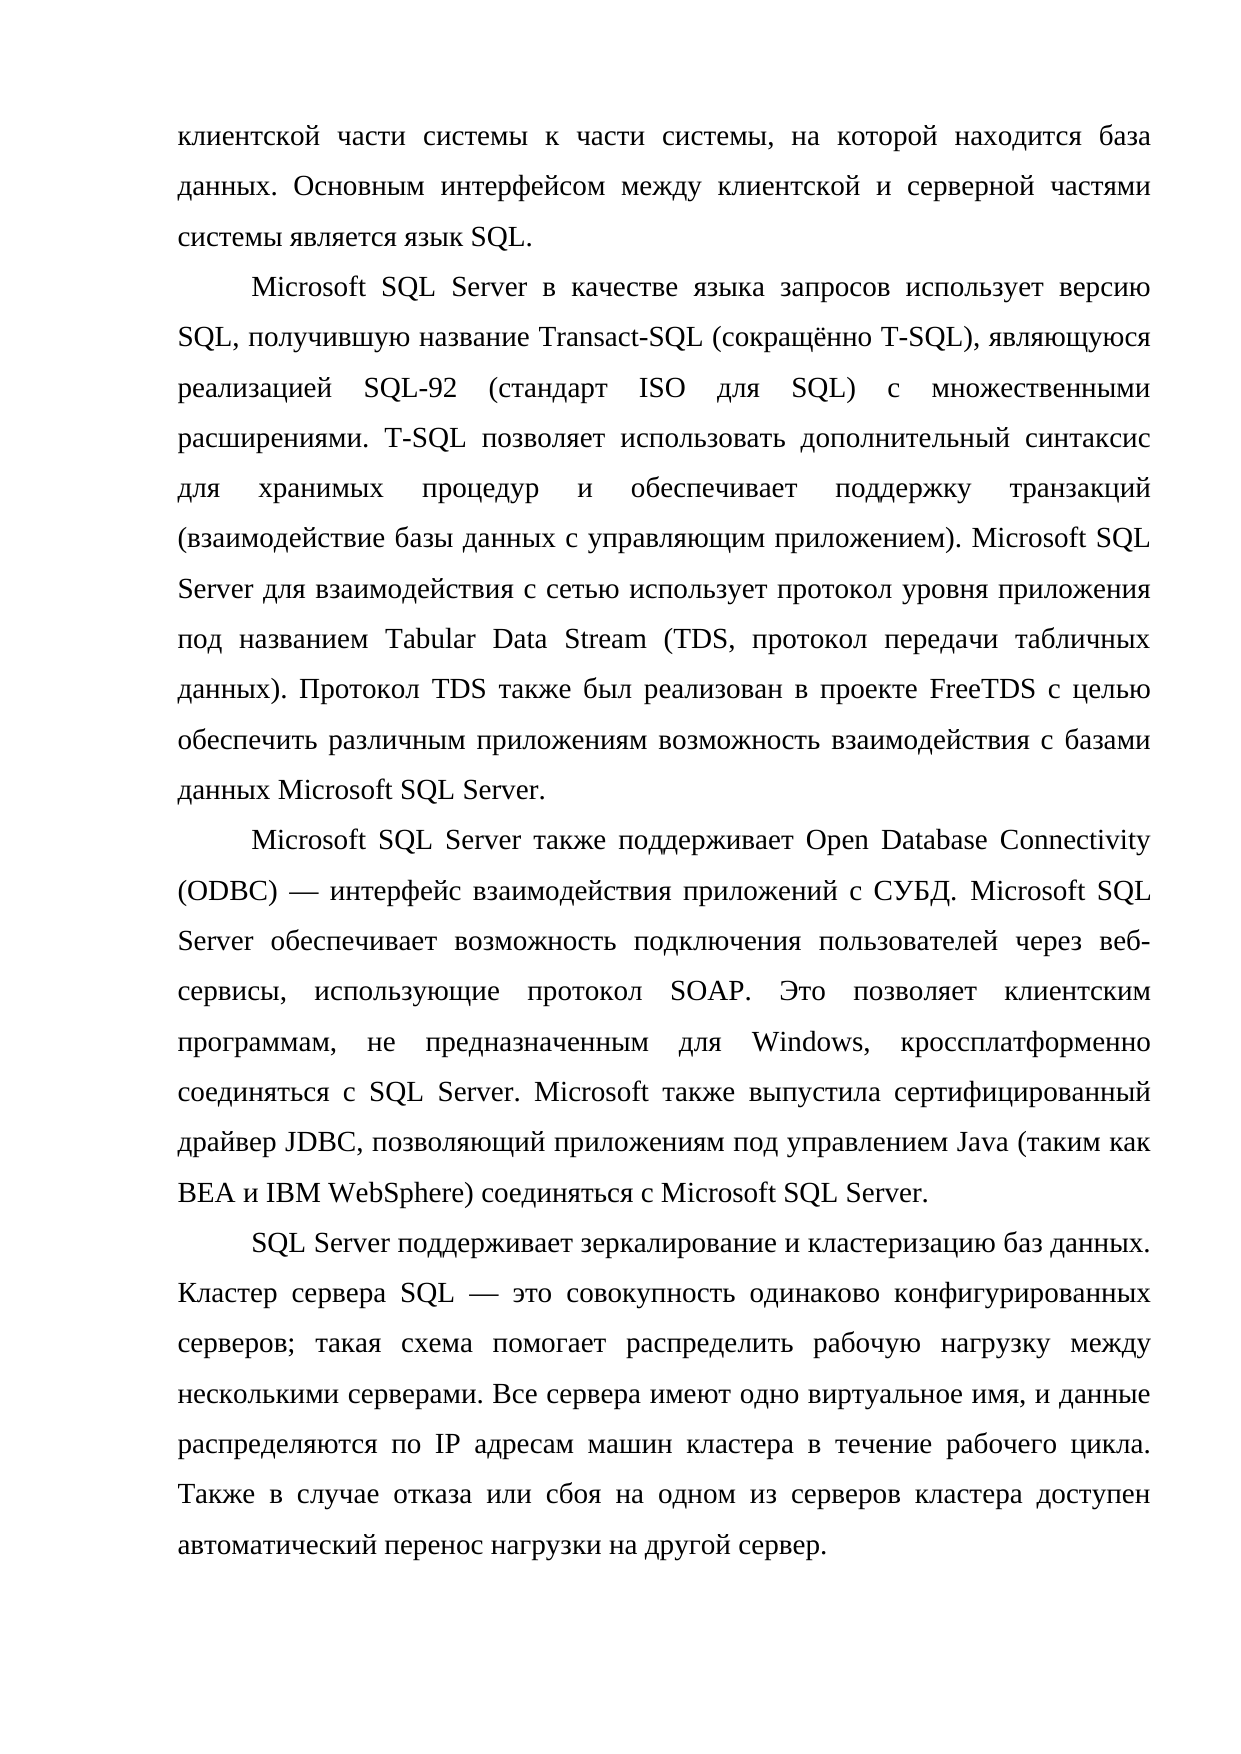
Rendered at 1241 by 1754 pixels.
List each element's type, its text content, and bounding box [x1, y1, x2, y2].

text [177, 118, 1152, 252]
text SQL Server поддерживает зеркалирование и кластеризацию баз данных. Кластер сервера SQL — это совокупность одинаково конфигурированных серверов; такая схема помогает распределить рабочую нагрузку между несколькими серверами. Все сервера имеют одно виртуальное имя, и данные распределяются по IP адресам машин кластера в течение рабочего цикла. Также в случае отказа или сбоя на одном из серверов кластера доступен автоматический перенос нагрузки на другой сервер. [177, 1225, 1152, 1560]
text Microsoft SQL Server в качестве языка запросов использует версию SQL, получившую название Transact-SQL (сокращённо T-SQL), являющуюся реализацией SQL-92 (стандарт ISO для SQL) с множественными расширениями. T-SQL позволяет использовать дополнительный синтаксис для хранимых процедур и обеспечивает поддержку транзакций (взаимодействие базы данных с управляющим приложением). Microsoft SQL Server для взаимодействия с сетью использует протокол уровня приложения под названием Tabular Data Stream (TDS, протокол передачи табличных данных). Протокол TDS также был реализован в проекте FreeTDS с целью обеспечить различным приложениям возможность взаимодействия с базами данных Microsoft SQL Server. [177, 269, 1152, 806]
text Microsoft SQL Server также поддерживает Open Database Connectivity (ODBC) — интерфейс взаимодействия приложений с СУБД. Microsoft SQL Server обеспечивает возможность подключения пользователей через веб-сервисы, использующие протокол SOAP. Это позволяет клиентским программам, не предназначенным для Windows, кроссплатформенно соединяться с SQL Server. Microsoft также выпустила сертифицированный драйвер JDBC, позволяющий приложениям под управлением Java (таким как BEA и IBM WebSphere) соединяться с Microsoft SQL Server. [177, 822, 1152, 1208]
